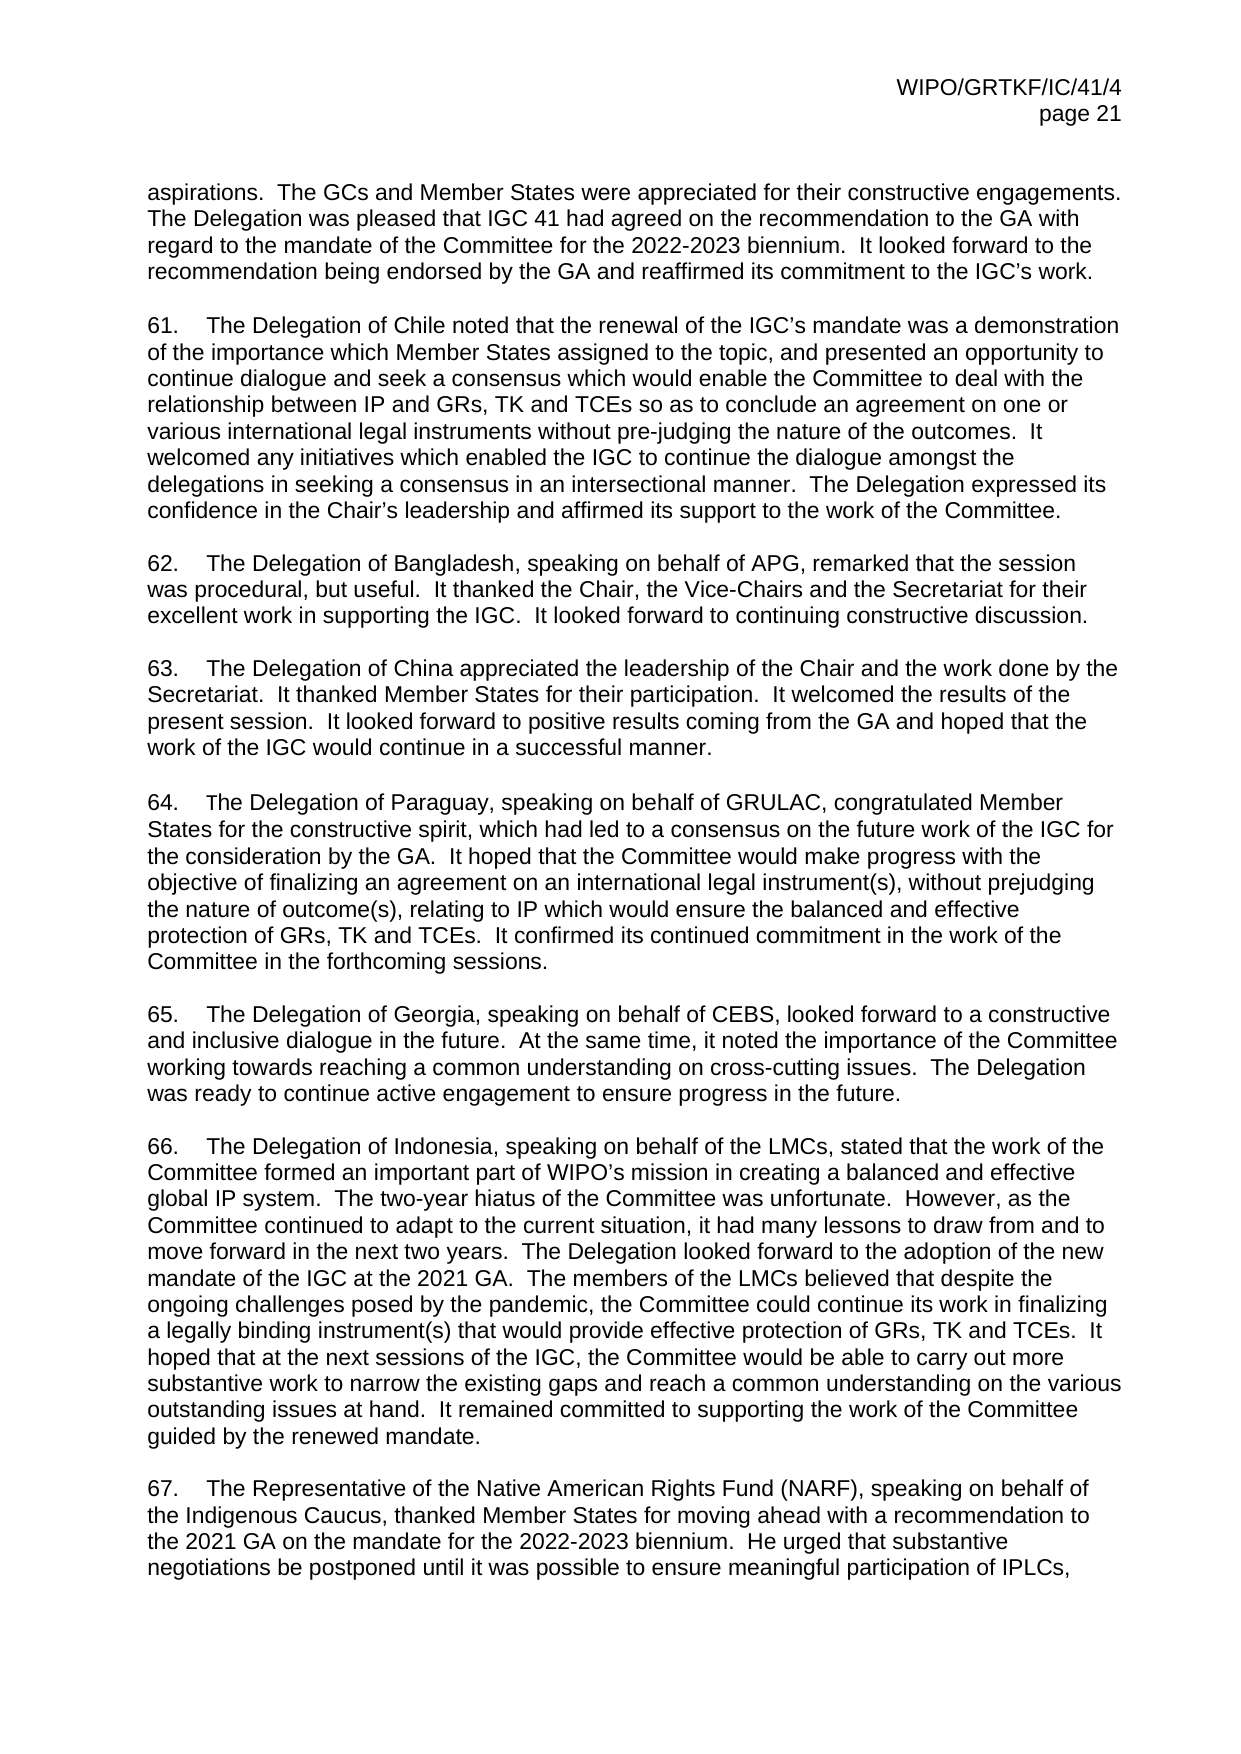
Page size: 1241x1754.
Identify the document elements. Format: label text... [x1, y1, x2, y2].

list The Delegation of Chile noted that the renewal of the IGC’s mandate was a demonstration of the importance which Member States assigned to the topic, and presented an opportunity to continue dialogue and seek a consensus which would enable the Committee to deal with the relationship between IP and GRs, TK and TCEs so as to conclude an agreement on one or various international legal instruments without pre-judging the nature of the outcomes. It welcomed any initiatives which enabled the IGC to continue the dialogue amongst the delegations in seeking a consensus in an intersectional manner. The Delegation expressed its confidence in the Chair’s leadership and affirmed its support to the work of the Committee. [147, 312, 1122, 523]
list The Delegation of Georgia, speaking on behalf of CEBS, looked forward to a constructive and inclusive dialogue in the future. At the same time, it noted the importance of the Committee working towards reaching a common understanding on cross-cutting issues. The Delegation was ready to continue active engagement to ensure progress in the future. [147, 1001, 1122, 1106]
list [147, 179, 1122, 284]
list The Delegation of China appreciated the leadership of the Chair and the work done by the Secretariat. It thanked Member States for their participation. It welcomed the results of the present session. It looked forward to positive results coming from the GA and hoped that the work of the IGC would continue in a successful manner. [147, 655, 1122, 760]
list The Delegation of Bangladesh, speaking on behalf of APG, remarked that the session was procedural, but useful. It thanked the Chair, the Vice-Chairs and the Secretariat for their excellent work in supporting the IGC. It looked forward to continuing constructive discussion. [147, 549, 1122, 629]
list The Delegation of Indonesia, speaking on behalf of the LMCs, stated that the work of the Committee formed an important part of WIPO’s mission in creating a balanced and effective global IP system. The two-year hiatus of the Committee was unfortunate. However, as the Committee continued to adapt to the current situation, it had many lessons to draw from and to move forward in the next two years. The Delegation looked forward to the adoption of the new mandate of the IGC at the 2021 GA. The members of the LMCs believed that despite the ongoing challenges posed by the pandemic, the Committee could continue its work in finalizing a legally binding instrument(s) that would provide effective protection of GRs, TK and TCEs. It hoped that at the next sessions of the IGC, the Committee would be able to carry out more substantive work to narrow the existing gaps and reach a common understanding on the various outstanding issues at hand. It remained committed to supporting the work of the Committee guided by the renewed mandate. [147, 1133, 1122, 1449]
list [147, 1475, 1122, 1581]
list The Delegation of Paraguay, speaking on behalf of GRULAC, congratulated Member States for the constructive spirit, which had led to a consensus on the future work of the IGC for the consideration by the GA. It hoped that the Committee would make progress with the objective of finalizing an agreement on an international legal instrument(s), without prejudging the nature of outcome(s), relating to IP which would ensure the balanced and effective protection of GRs, TK and TCEs. It confirmed its continued commitment in the work of the Committee in the forthcoming sessions. [147, 788, 1122, 974]
